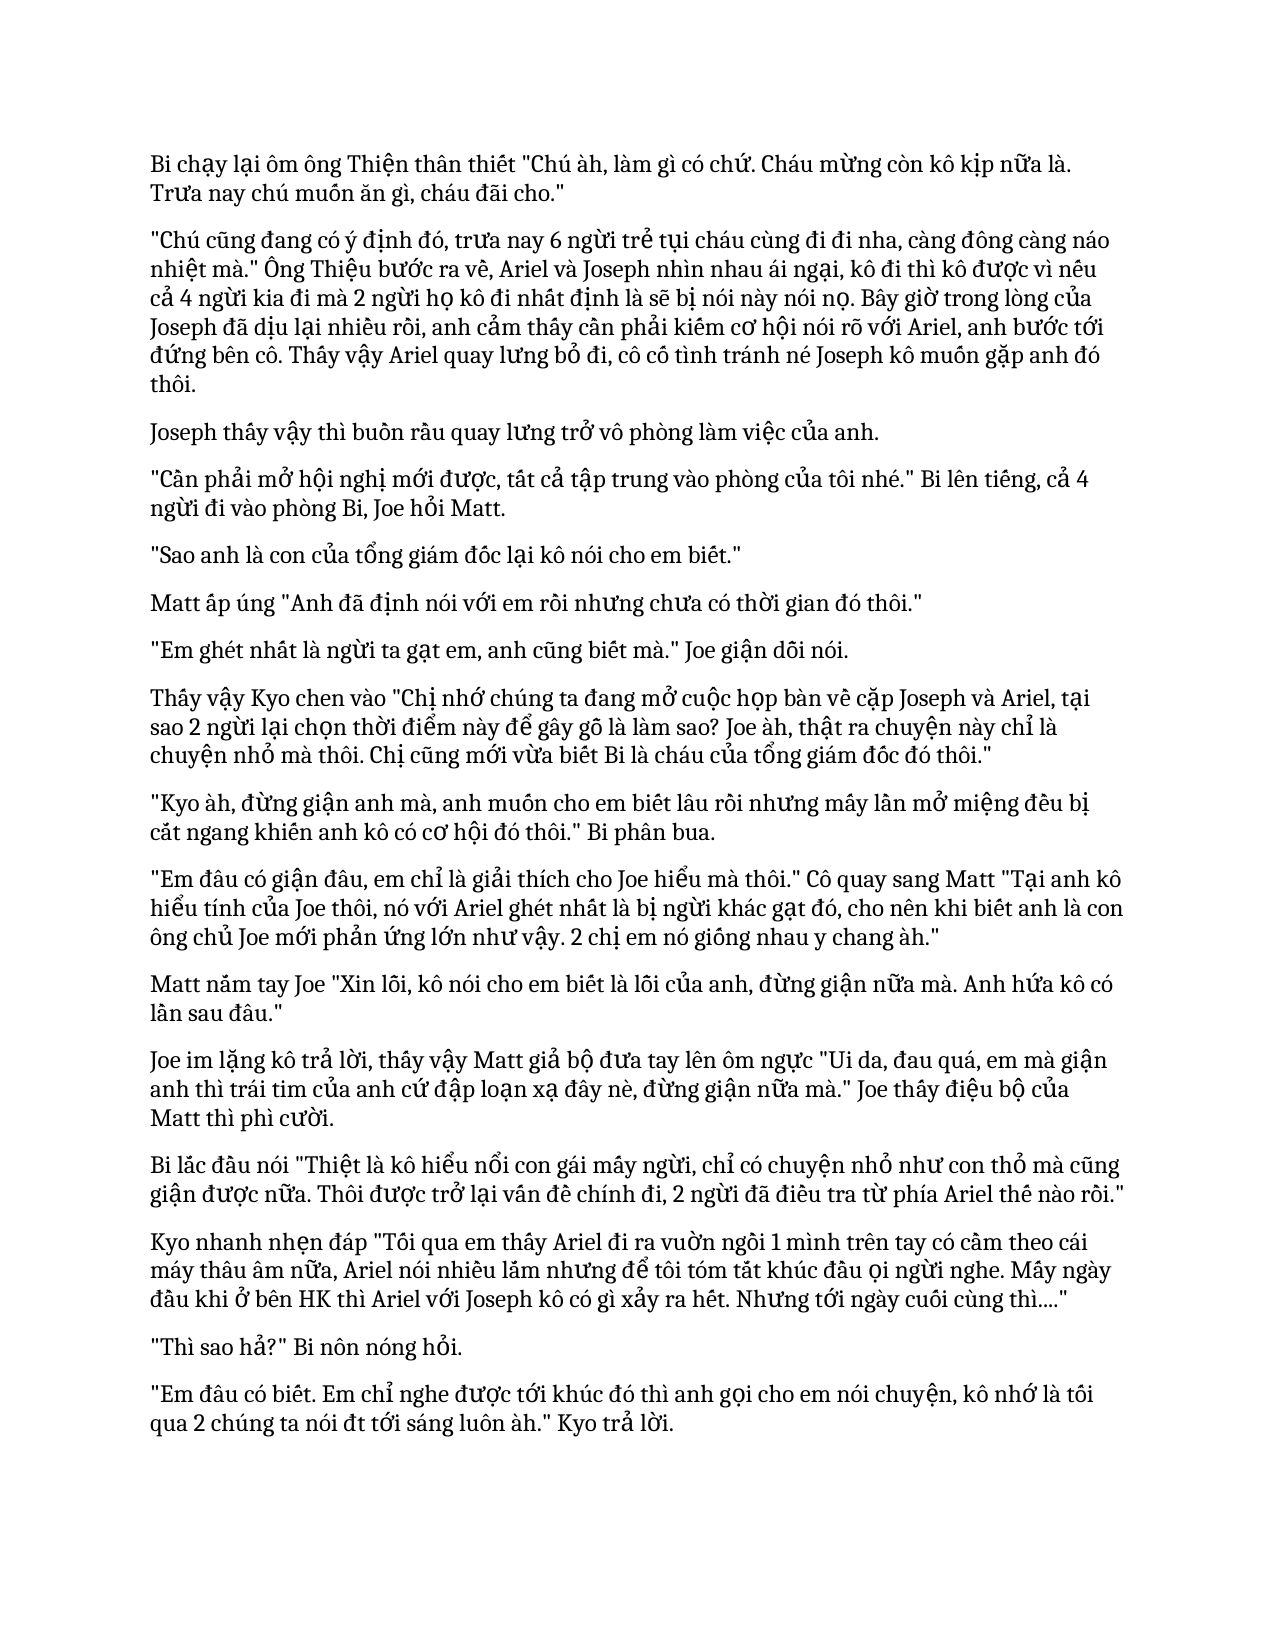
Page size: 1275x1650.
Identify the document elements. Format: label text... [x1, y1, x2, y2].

text Bi chạy lại ôm ông Thiện thân thiết "Chú àh, làm gì có chứ. Cháu mừng còn kô kịp nữa là. Trưa nay chú muốn ăn gì, cháu đãi cho." [150, 150, 1125, 207]
text "Em ghét nhất là ngừi ta gạt em, anh cũng biết mà." Joe giận dỗi nói. [150, 636, 1125, 665]
text Matt nắm tay Joe "Xin lỗi, kô nói cho em biết là lỗi của anh, đừng giận nữa mà. Anh hứa kô có lần sau đâu." [150, 970, 1125, 1027]
text "Em đâu có biết. Em chỉ nghe được tới khúc đó thì anh gọi cho em nói chuyện, kô nhớ là tối qua 2 chúng ta nói đt tới sáng luôn àh." Kyo trả lời. [150, 1380, 1125, 1437]
text "Chú cũng đang có ý định đó, trưa nay 6 ngừi trẻ tụi cháu cùng đi đi nha, càng đông càng náo nhiệt mà." Ông Thiệu bước ra về, Ariel và Joseph nhìn nhau ái ngại, kô đi thì kô được vì nếu cả 4 ngừi kia đi mà 2 ngừi họ kô đi nhất định là sẽ bị nói này nói nọ. Bây giờ trong lòng của Joseph đã dịu lại nhiều rồi, anh cảm thấy cần phải kiếm cơ hội nói rõ với Ariel, anh bước tới đứng bên cô. Thấy vậy Ariel quay lưng bỏ đi, cô cố tình tránh né Joseph kô muốn gặp anh đó thôi. [150, 226, 1125, 399]
text Joseph thấy vậy thì buồn rầu quay lưng trở vô phòng làm việc của anh. [150, 417, 1125, 446]
text Thấy vậy Kyo chen vào "Chị nhớ chúng ta đang mở cuộc họp bàn về cặp Joseph và Ariel, tại sao 2 ngừi lại chọn thời điểm này để gây gỗ là làm sao? Joe àh, thật ra chuyện này chỉ là chuyện nhỏ mà thôi. Chị cũng mới vừa biết Bi là cháu của tổng giám đốc đó thôi." [150, 684, 1125, 770]
text "Em đâu có giận đâu, em chỉ là giải thích cho Joe hiểu mà thôi." Cô quay sang Matt "Tại anh kô hiểu tính của Joe thôi, nó với Ariel ghét nhất là bị ngừi khác gạt đó, cho nên khi biết anh là con ông chủ Joe mới phản ứng lớn như vậy. 2 chị em nó giống nhau y chang àh." [150, 865, 1125, 951]
text "Cần phải mở hội nghị mới được, tất cả tập trung vào phòng của tôi nhé." Bi lên tiếng, cả 4 ngừi đi vào phòng Bi, Joe hỏi Matt. [150, 465, 1125, 522]
text Matt ấp úng "Anh đã định nói với em rồi nhưng chưa có thời gian đó thôi." [150, 589, 1125, 617]
text "Thì sao hả?" Bi nôn nóng hỏi. [150, 1332, 1125, 1361]
text Kyo nhanh nhẹn đáp "Tối qua em thấy Ariel đi ra vuờn ngồi 1 mình trên tay có cầm theo cái máy thâu âm nữa, Ariel nói nhiều lắm nhưng để tôi tóm tắt khúc đầu ọi ngừi nghe. Mấy ngày đầu khi ở bên HK thì Ariel với Joseph kô có gì xảy ra hết. Nhưng tới ngày cuối cùng thì...." [150, 1227, 1125, 1314]
text "Kyo àh, đừng giận anh mà, anh muốn cho em biết lâu rồi nhưng mấy lần mở miệng đều bị cắt ngang khiến anh kô có cơ hội đó thôi." Bi phân bua. [150, 789, 1125, 846]
text "Sao anh là con của tổng giám đốc lại kô nói cho em biết." [150, 541, 1125, 570]
text Bi lắc đầu nói "Thiệt là kô hiểu nổi con gái mấy ngừi, chỉ có chuyện nhỏ như con thỏ mà cũng giận được nữa. Thôi được trở lại vấn đề chính đi, 2 ngừi đã điều tra từ phía Ariel thế nào rồi." [150, 1151, 1125, 1209]
text Joe im lặng kô trả lời, thấy vậy Matt giả bộ đưa tay lên ôm ngực "Ui da, đau quá, em mà giận anh thì trái tim của anh cứ đập loạn xạ đây nè, đừng giận nữa mà." Joe thấy điệu bộ của Matt thì phì cười. [150, 1046, 1125, 1132]
